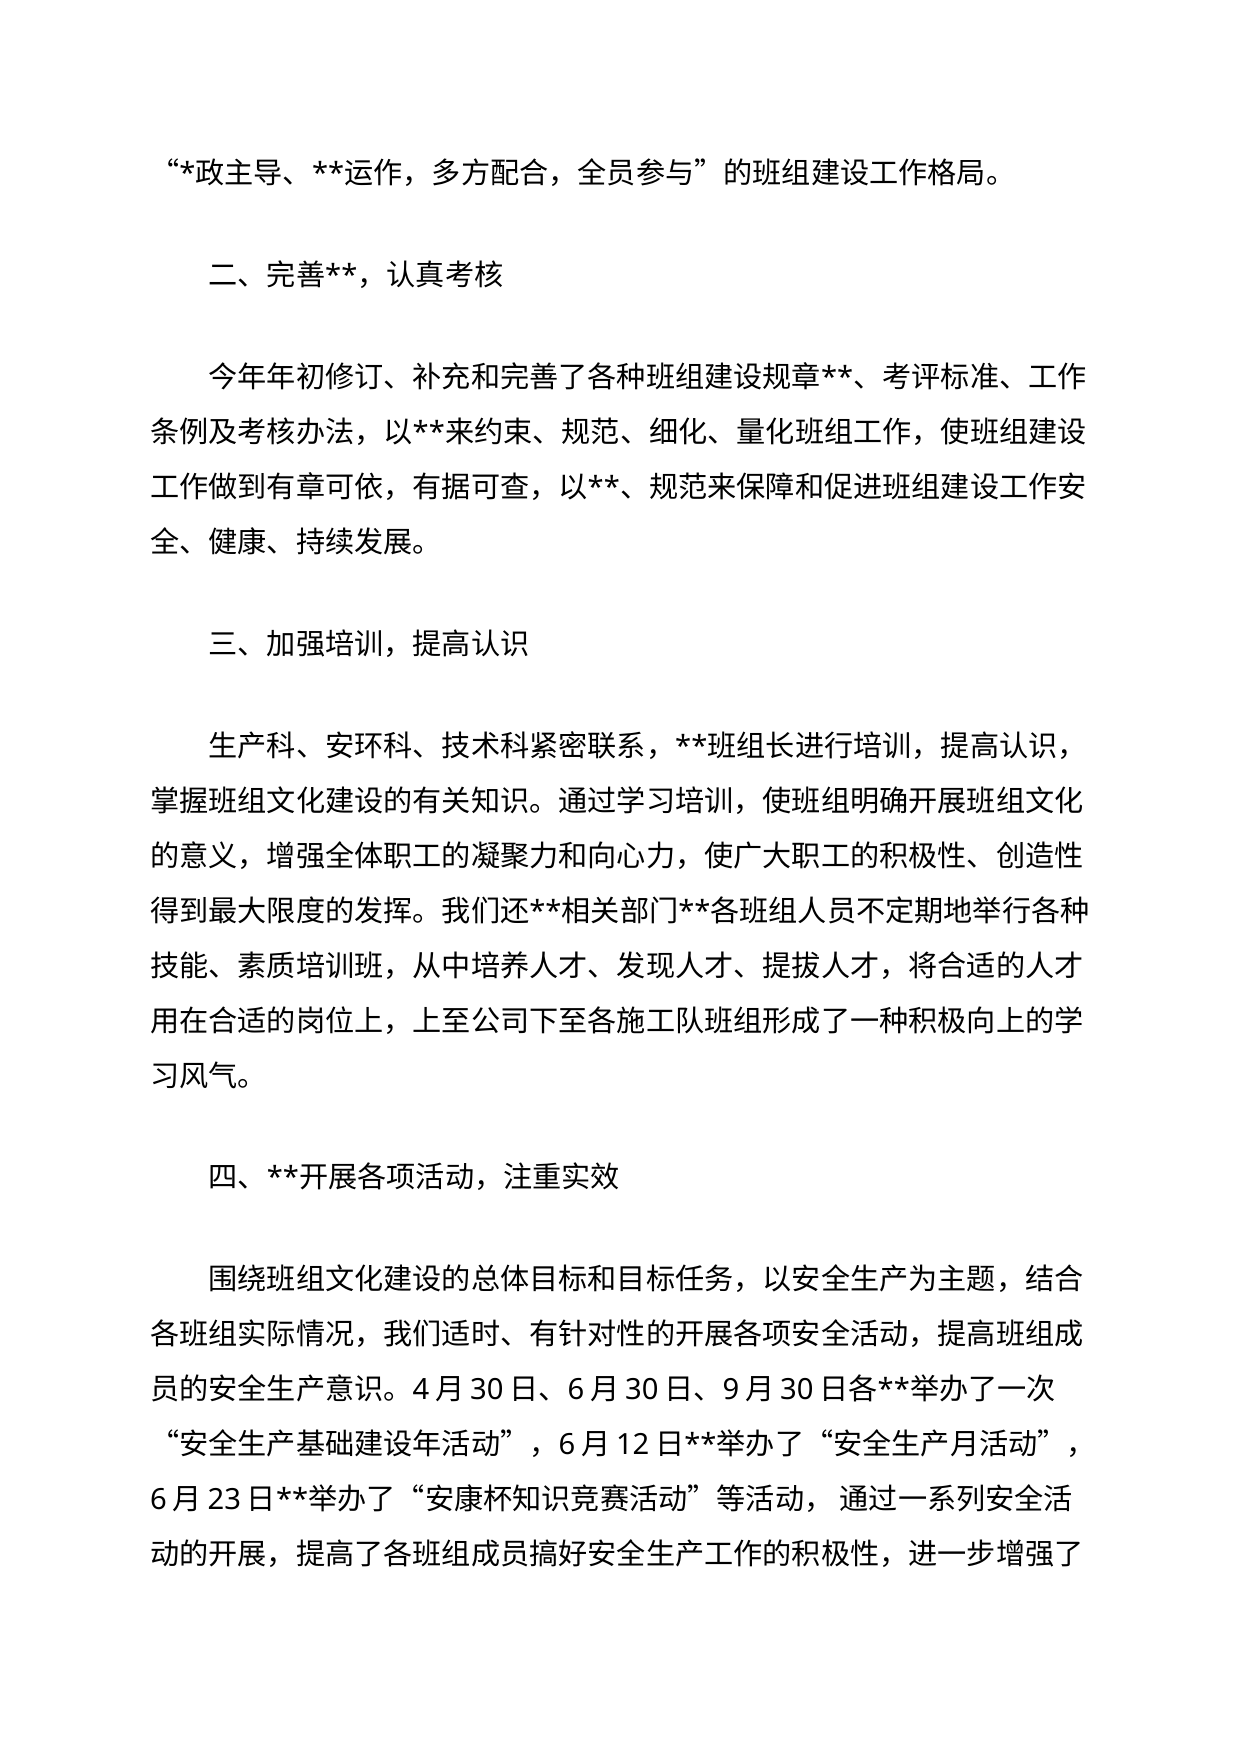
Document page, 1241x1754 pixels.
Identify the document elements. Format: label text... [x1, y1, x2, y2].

text 三、加强培训，提高认识 [150, 621, 1090, 663]
text 四、**开展各项活动，注重实效 [150, 1154, 1090, 1196]
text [150, 1256, 1090, 1573]
text 生产科、安环科、技术科紧密联系，**班组长进行培训，提高认识，掌握班组文化建设的有关知识。通过学习培训，使班组明确开展班组文化的意义，增强全体职工的凝聚力和向心力，使广大职工的积极性、创造性得到最大限度的发挥。我们还**相关部门**各班组人员不定期地举行各种技能、素质培训班，从中培养人才、发现人才、提拔人才，将合适的人才用在合适的岗位上，上至公司下至各施工队班组形成了一种积极向上的学习风气。 [150, 722, 1090, 1094]
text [150, 150, 1090, 192]
text 今年年初修订、补充和完善了各种班组建设规章**、考评标准、工作条例及考核办法，以**来约束、规范、细化、量化班组工作，使班组建设工作做到有章可依，有据可查，以**、规范来保障和促进班组建设工作安全、健康、持续发展。 [150, 354, 1090, 561]
text 二、完善**，认真考核 [150, 252, 1090, 294]
